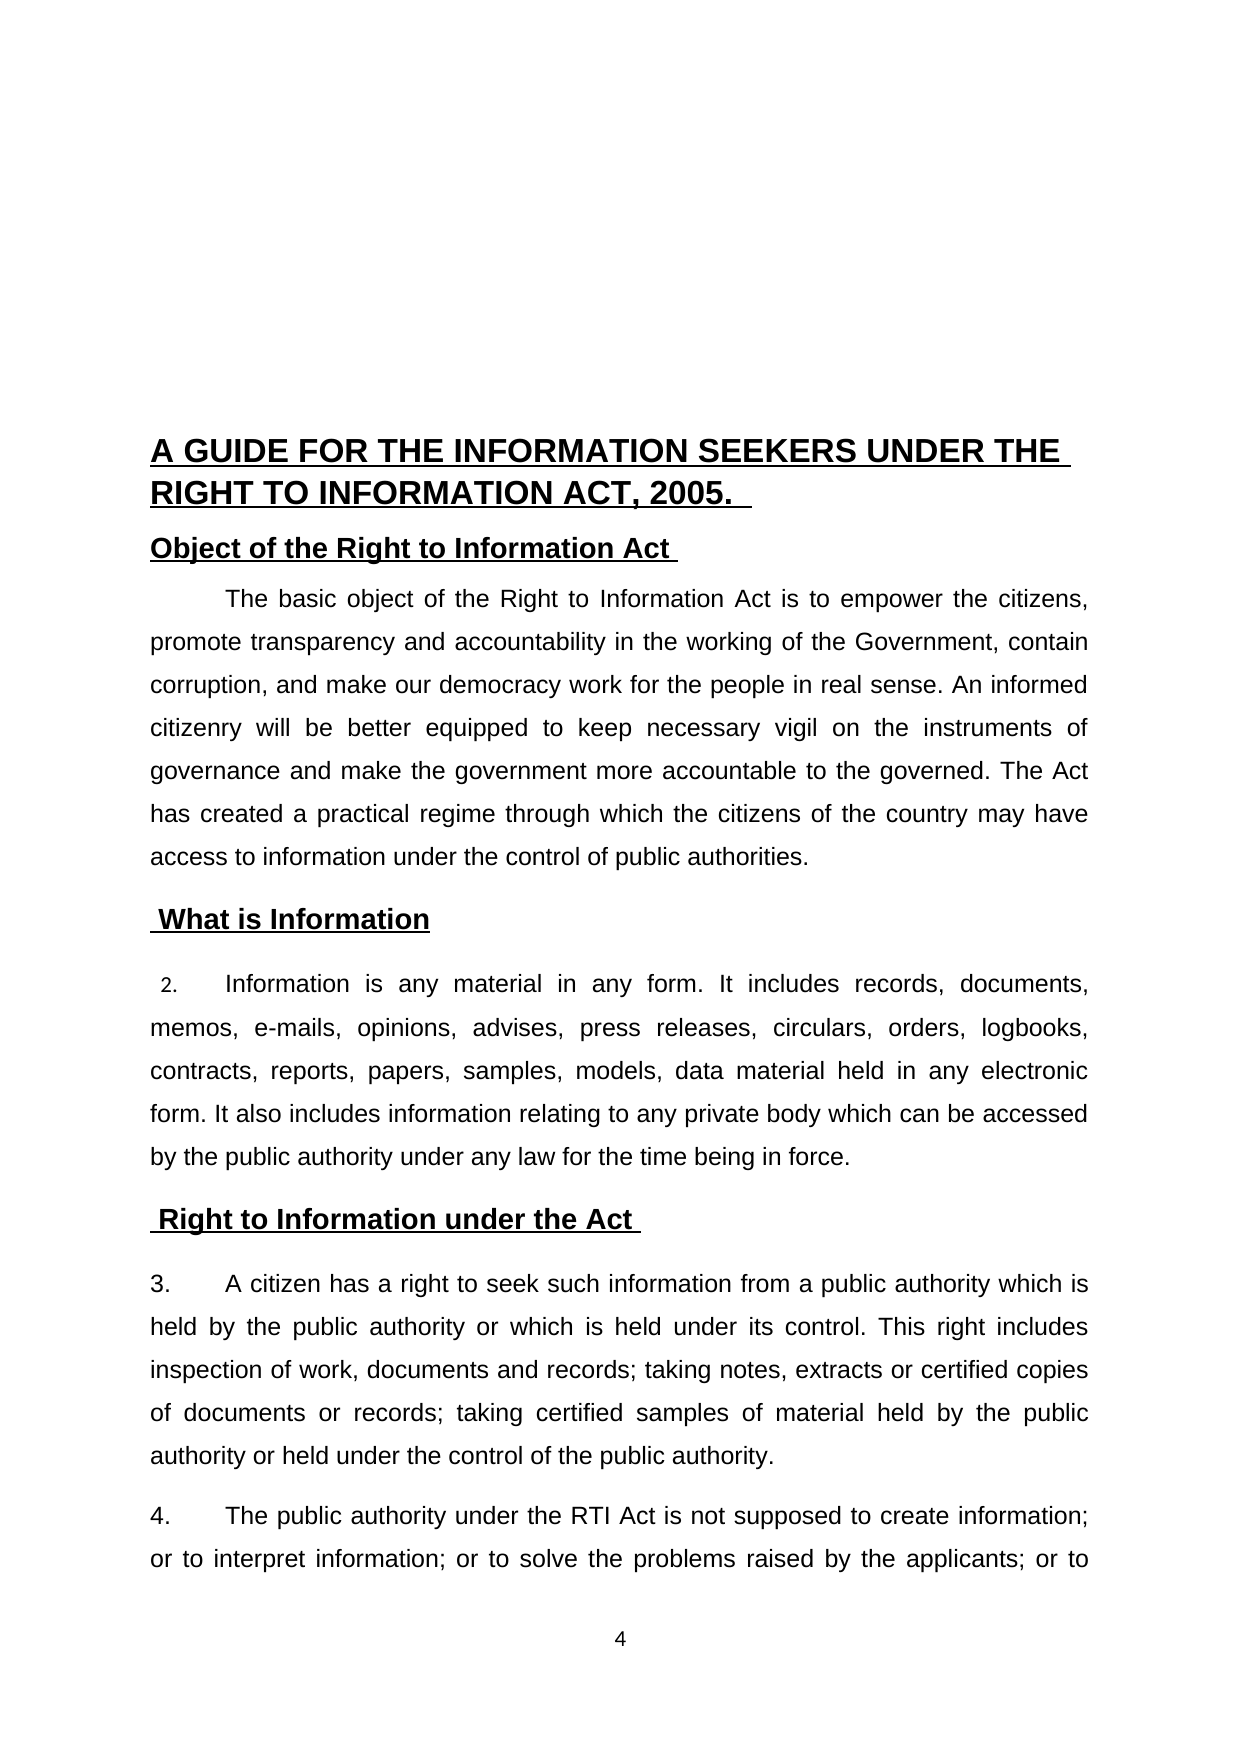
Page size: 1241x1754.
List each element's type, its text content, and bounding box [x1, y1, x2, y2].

text 2. Information is any material in any form. It includes records, documents, memos, e-mails, opinions, advises, press releases, circulars, orders, logbooks, contracts, reports, papers, samples, models, data material held in any electronic form. It also includes information relating to any private body which can be accessed by the public authority under any law for the time being in force. [150, 969, 1090, 1171]
text The basic object of the Right to Information Act is to empower the citizens, promote transparency and accountability in the working of the Government, contain corruption, and make our democracy work for the people in real sense. An informed citizenry will be better equipped to keep necessary vigil on the instruments of governance and make the government more accountable to the governed. The Act has created a practical regime through which the citizens of the country may have access to information under the control of public authorities. [150, 584, 1090, 871]
text A GUIDE FOR THE INFORMATION SEEKERS UNDER THE RIGHT TO INFORMATION ACT, 2005. [150, 431, 1090, 511]
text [150, 1501, 1090, 1573]
text 3. A citizen has a right to seek such information from a public authority which is held by the public authority or which is held under its control. This right includes inspection of work, documents and records; taking notes, extracts or certified copies of documents or records; taking certified samples of material held by the public authority or held under the control of the public authority. [150, 1269, 1090, 1470]
text What is Information [150, 902, 1090, 936]
text Object of the Right to Information Act [150, 531, 1090, 564]
text Right to Information under the Act [150, 1202, 1090, 1235]
